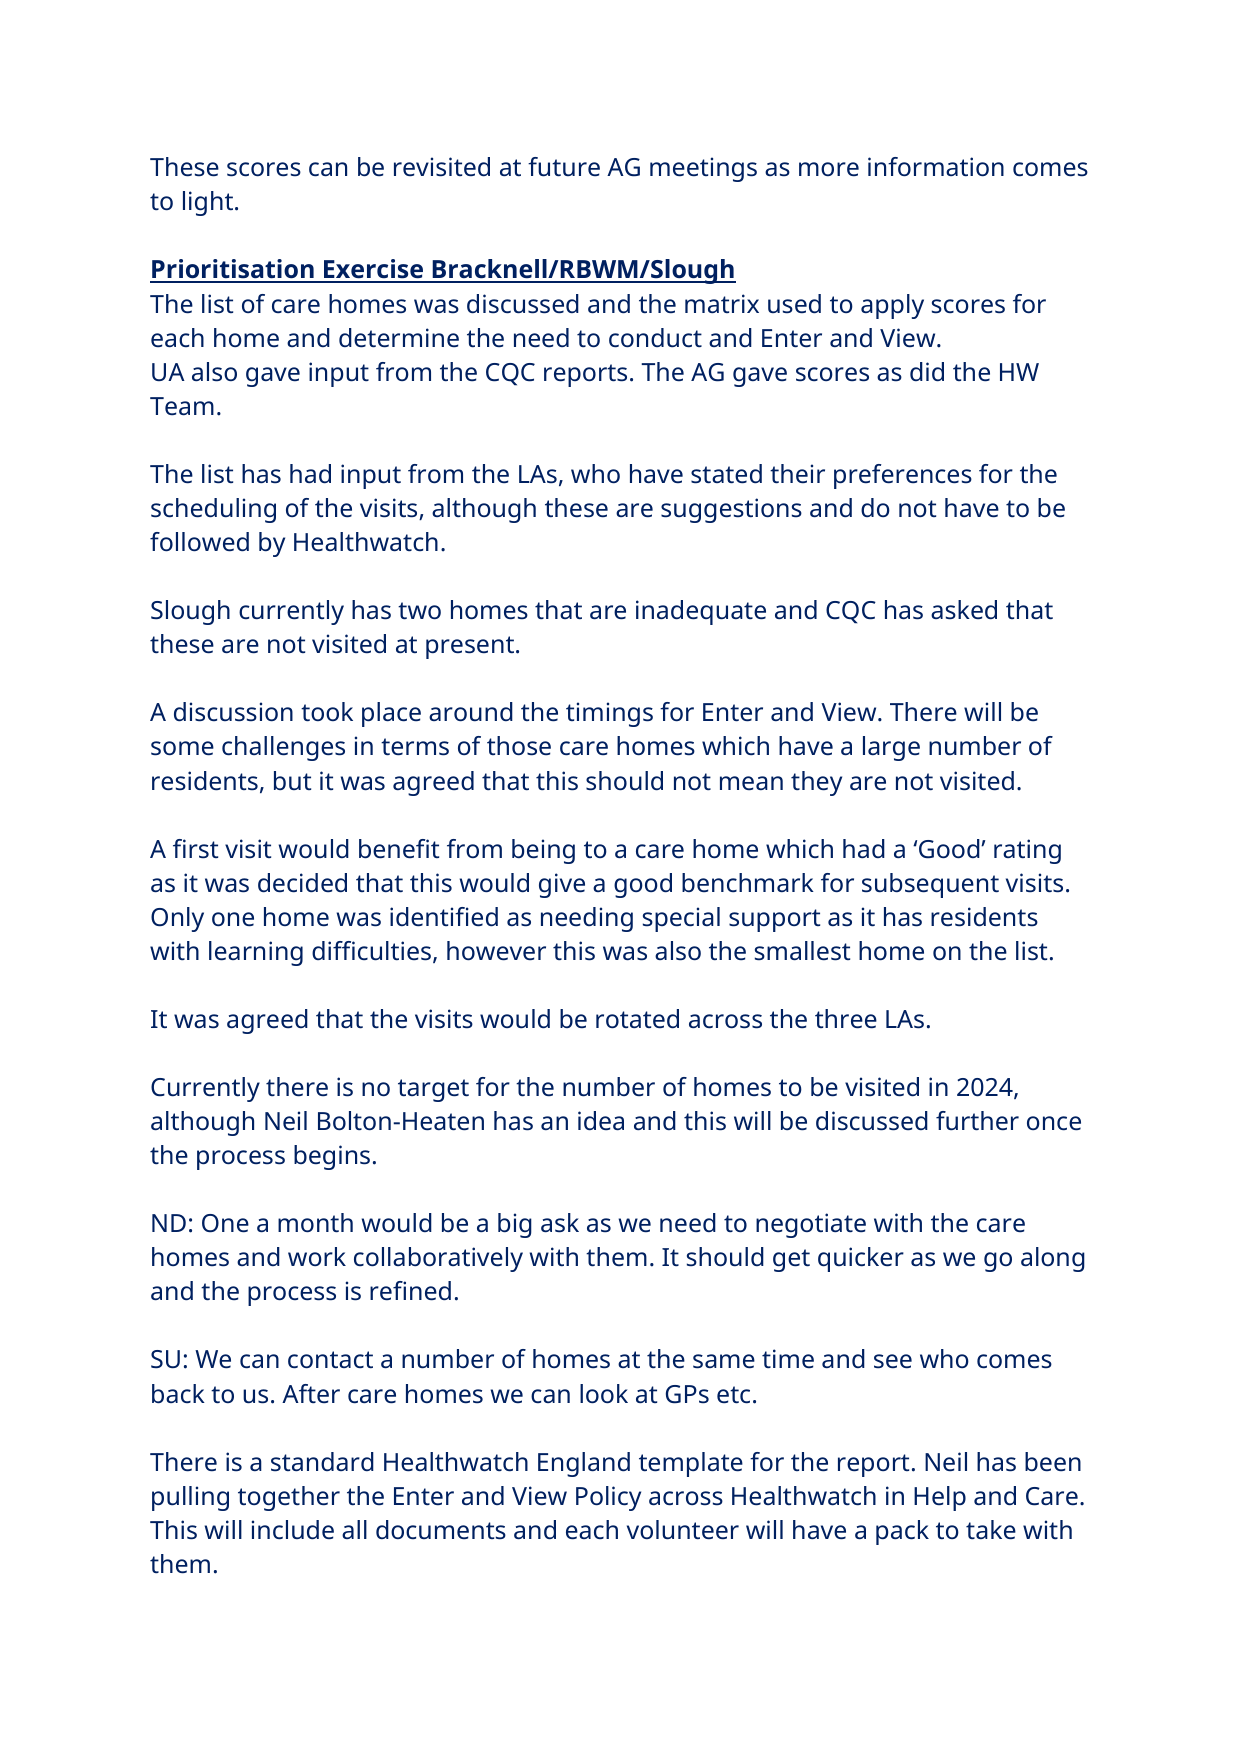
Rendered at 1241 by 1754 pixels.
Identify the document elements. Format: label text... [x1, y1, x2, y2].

text ND: One a month would be a big ask as we need to negotiate with the care homes and work collaboratively with them. It should get quicker as we go along and the process is refined. [150, 1206, 1090, 1308]
text There is a standard Healthwatch England template for the report. Neil has been pulling together the Enter and View Policy across Healthwatch in Help and Care. This will include all documents and each volunteer will have a pack to take with them. [150, 1444, 1090, 1581]
text Slough currently has two homes that are inadequate and CQC has asked that these are not visited at present. [150, 593, 1090, 661]
text A discussion took place around the timings for Enter and View. There will be some challenges in terms of those care homes which have a large number of residents, but it was agreed that this should not mean they are not visited. [150, 695, 1090, 797]
text SU: We can contact a number of homes at the same time and see who comes back to us. After care homes we can look at GPs etc. [150, 1342, 1090, 1410]
text It was agreed that the visits would be rotated across the three LAs. [150, 1002, 1090, 1036]
text Currently there is no target for the number of homes to be visited in 2024, although Neil Bolton-Heaten has an idea and this will be discussed further once the process begins. [150, 1070, 1090, 1172]
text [150, 150, 1090, 218]
text UA also gave input from the CQC reports. The AG gave scores as did the HW Team. [150, 354, 1090, 422]
text A first visit would benefit from being to a care home which had a ‘Good’ rating as it was decided that this would give a good benchmark for subsequent visits. Only one home was identified as needing special support as it has residents with learning difficulties, however this was also the smallest home on the list. [150, 831, 1090, 967]
text The list has had input from the LAs, who have stated their preferences for the scheduling of the visits, although these are suggestions and do not have to be followed by Healthwatch. [150, 457, 1090, 559]
text Prioritisation Exercise Bracknell/RBWM/Slough [150, 252, 1090, 286]
text The list of care homes was discussed and the matrix used to apply scores for each home and determine the need to conduct and Enter and View. [150, 286, 1090, 354]
